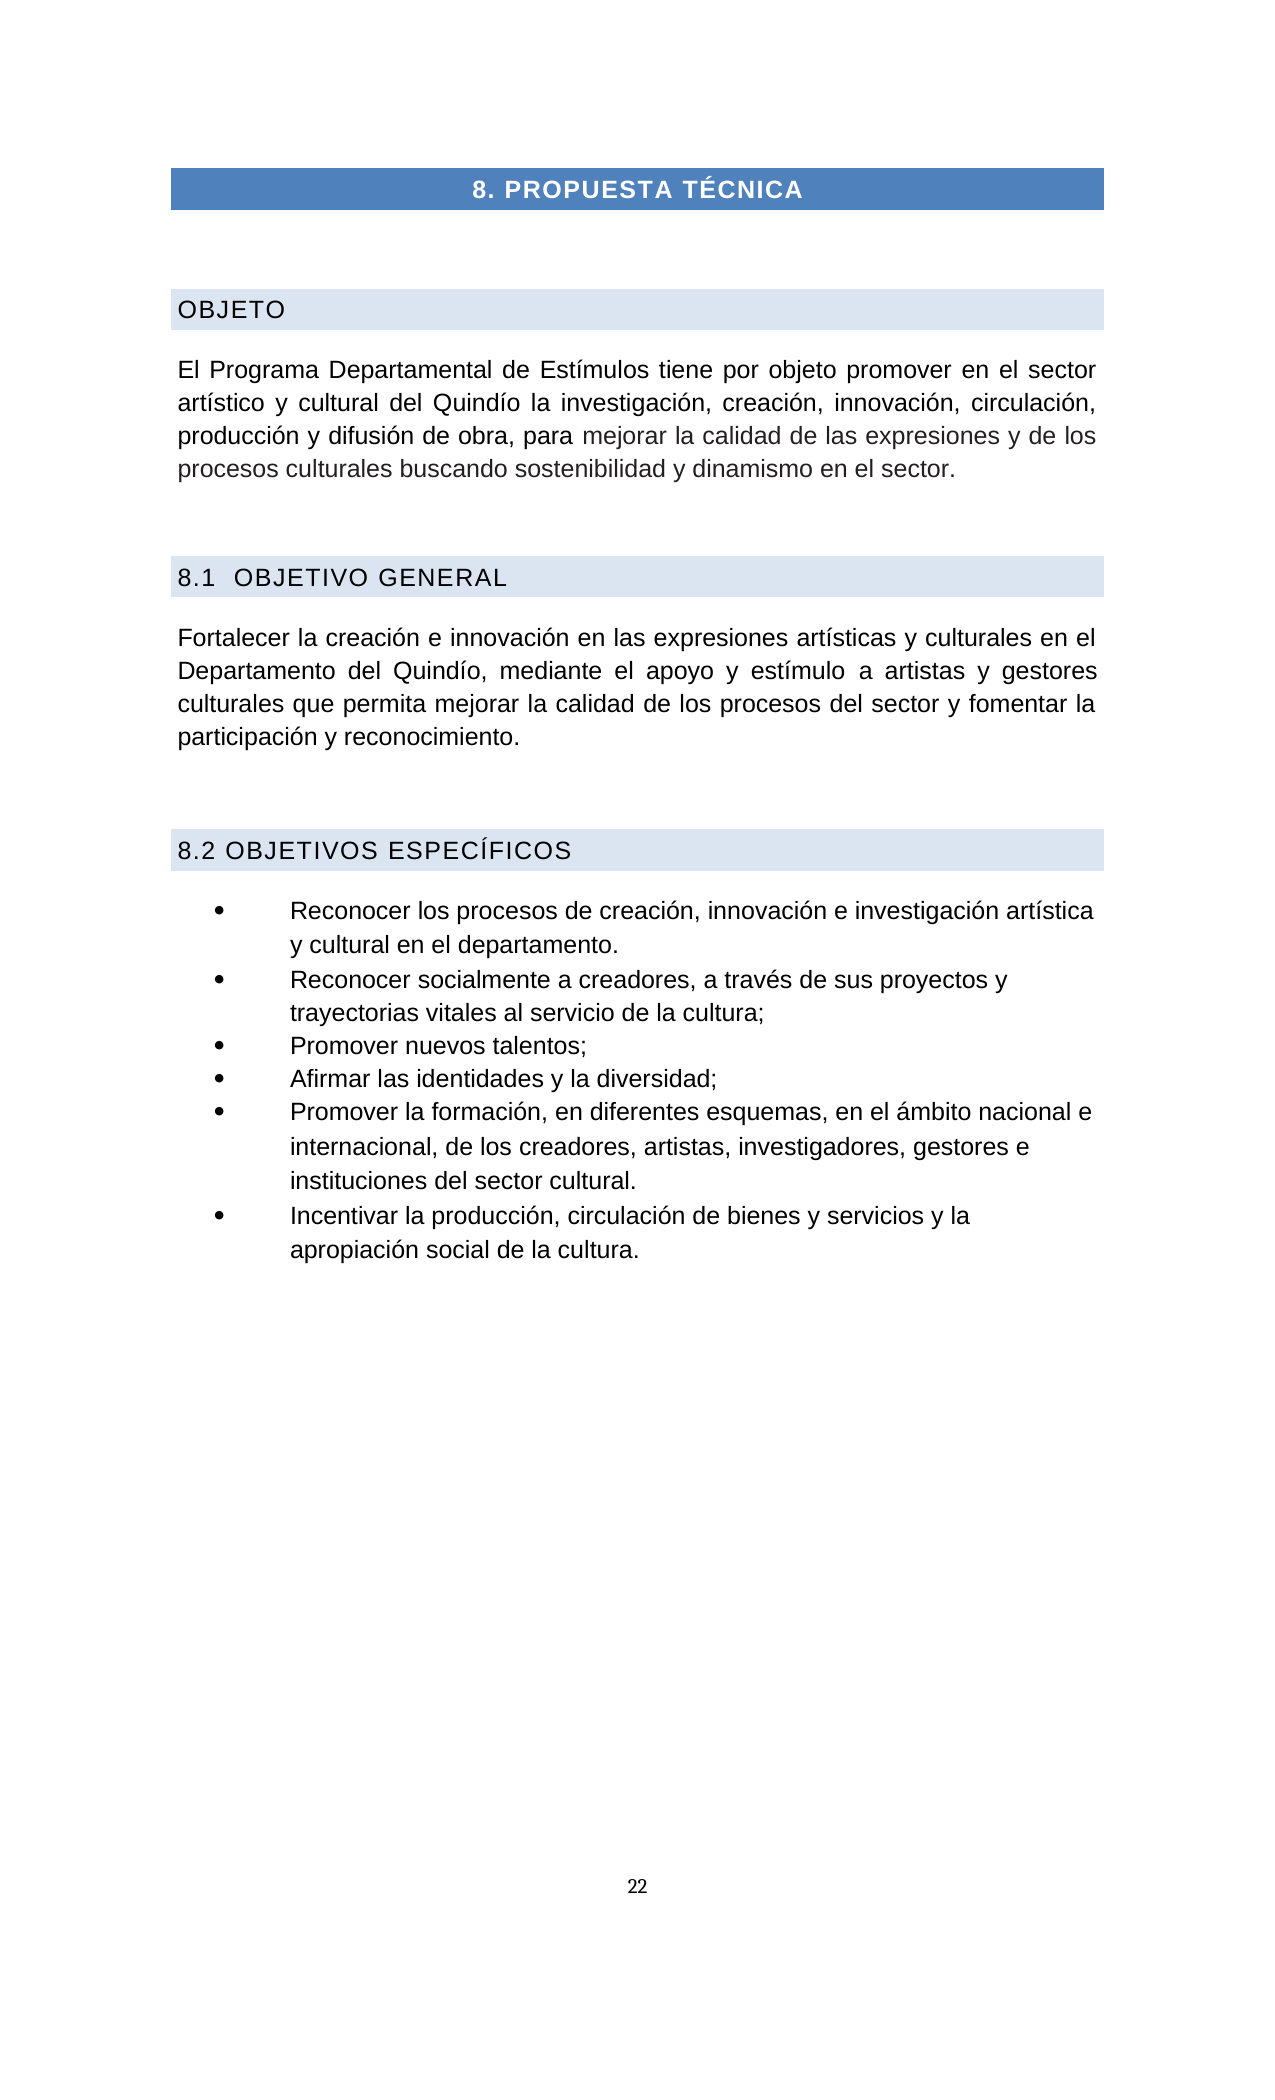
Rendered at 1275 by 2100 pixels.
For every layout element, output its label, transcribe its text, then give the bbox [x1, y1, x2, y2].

list Reconocer los procesos de creación, innovación e investigación artística y cultural en el departamento. [215, 896, 1098, 959]
list Afirmar las identidades y la diversidad; [215, 1064, 1098, 1093]
subtitle 8. PROPUESTA TÉCNICA [177, 175, 1098, 203]
list Reconocer socialmente a creadores, a través de sus proyectos y trayectorias vitales al servicio de la cultura; [215, 965, 1098, 1027]
subtitle 8.1 Objetivo general [177, 563, 1098, 591]
list Promover la formación, en diferentes esquemas, en el ámbito nacional e internacional, de los creadores, artistas, investigadores, gestores e instituciones del sector cultural. [215, 1097, 1098, 1195]
subtitle 8.2 Objetivos específicos [177, 836, 1098, 864]
text El Programa Departamental de Estímulos tiene por objeto promover en el sector artístico y cultural del Quindío la investigación, creación, innovación, circulación, producción y difusión de obra, para mejorar la calidad de las expresiones y de los procesos culturales buscando sostenibilidad y dinamismo en el sector. [177, 355, 1098, 483]
text Fortalecer la creación e innovación en las expresiones artísticas y culturales en el Departamento del Quindío, mediante el apoyo y estímulo a artistas y gestores culturales que permita mejorar la calidad de los procesos del sector y fomentar la participación y reconocimiento. [177, 623, 1098, 750]
list Promover nuevos talentos; [215, 1031, 1098, 1060]
subtitle OBJETO [177, 295, 1098, 324]
list Incentivar la producción, circulación de bienes y servicios y la apropiación social de la cultura. [215, 1201, 1098, 1264]
